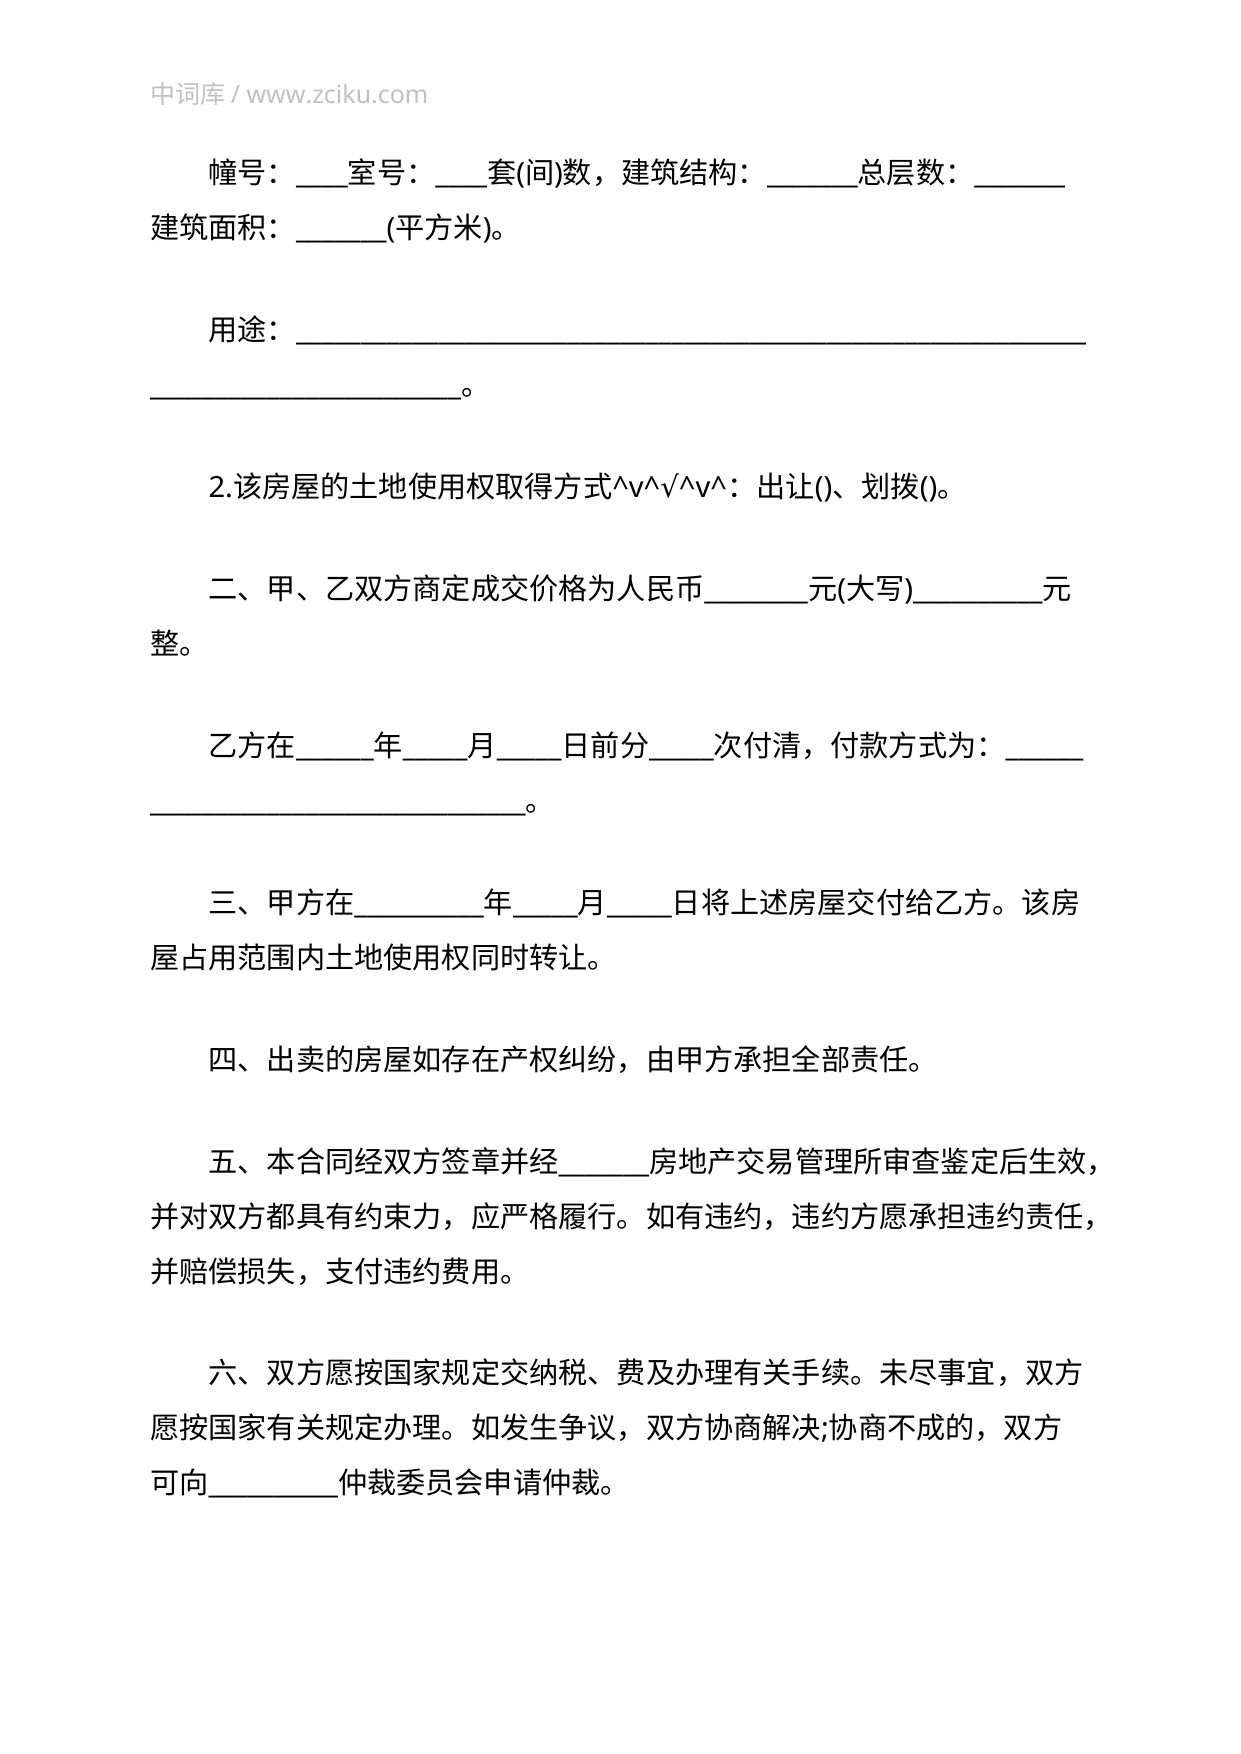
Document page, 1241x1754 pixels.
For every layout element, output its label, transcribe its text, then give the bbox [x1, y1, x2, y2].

text 用途：_____________________________________________________________________________________。 [150, 307, 1090, 404]
text 2.该房屋的土地使用权取得方式^v^√^v^：出让()、划拨()。 [150, 464, 1090, 506]
text 六、双方愿按国家规定交纳税、费及办理有关手续。未尽事宜，双方愿按国家有关规定办理。如发生争议，双方协商解决;协商不成的，双方可向__________仲裁委员会申请仲裁。 [150, 1350, 1090, 1502]
text 幢号：____室号：____套(间)数，建筑结构：_______总层数：_______建筑面积：_______(平方米)。 [150, 150, 1090, 247]
text 四、出卖的房屋如存在产权纠纷，由甲方承担全部责任。 [150, 1036, 1090, 1079]
text 二、甲、乙双方商定成交价格为人民币________元(大写)__________元整。 [150, 566, 1090, 663]
text 五、本合同经双方签章并经_______房地产交易管理所审查鉴定后生效，并对双方都具有约束力，应严格履行。如有违约，违约方愿承担违约责任，并赔偿损失，支付违约费用。 [150, 1138, 1090, 1290]
text 三、甲方在__________年_____月_____日将上述房屋交付给乙方。该房屋占用范围内土地使用权同时转让。 [150, 880, 1090, 977]
text 乙方在______年_____月_____日前分_____次付清，付款方式为：___________________________________。 [150, 723, 1090, 820]
